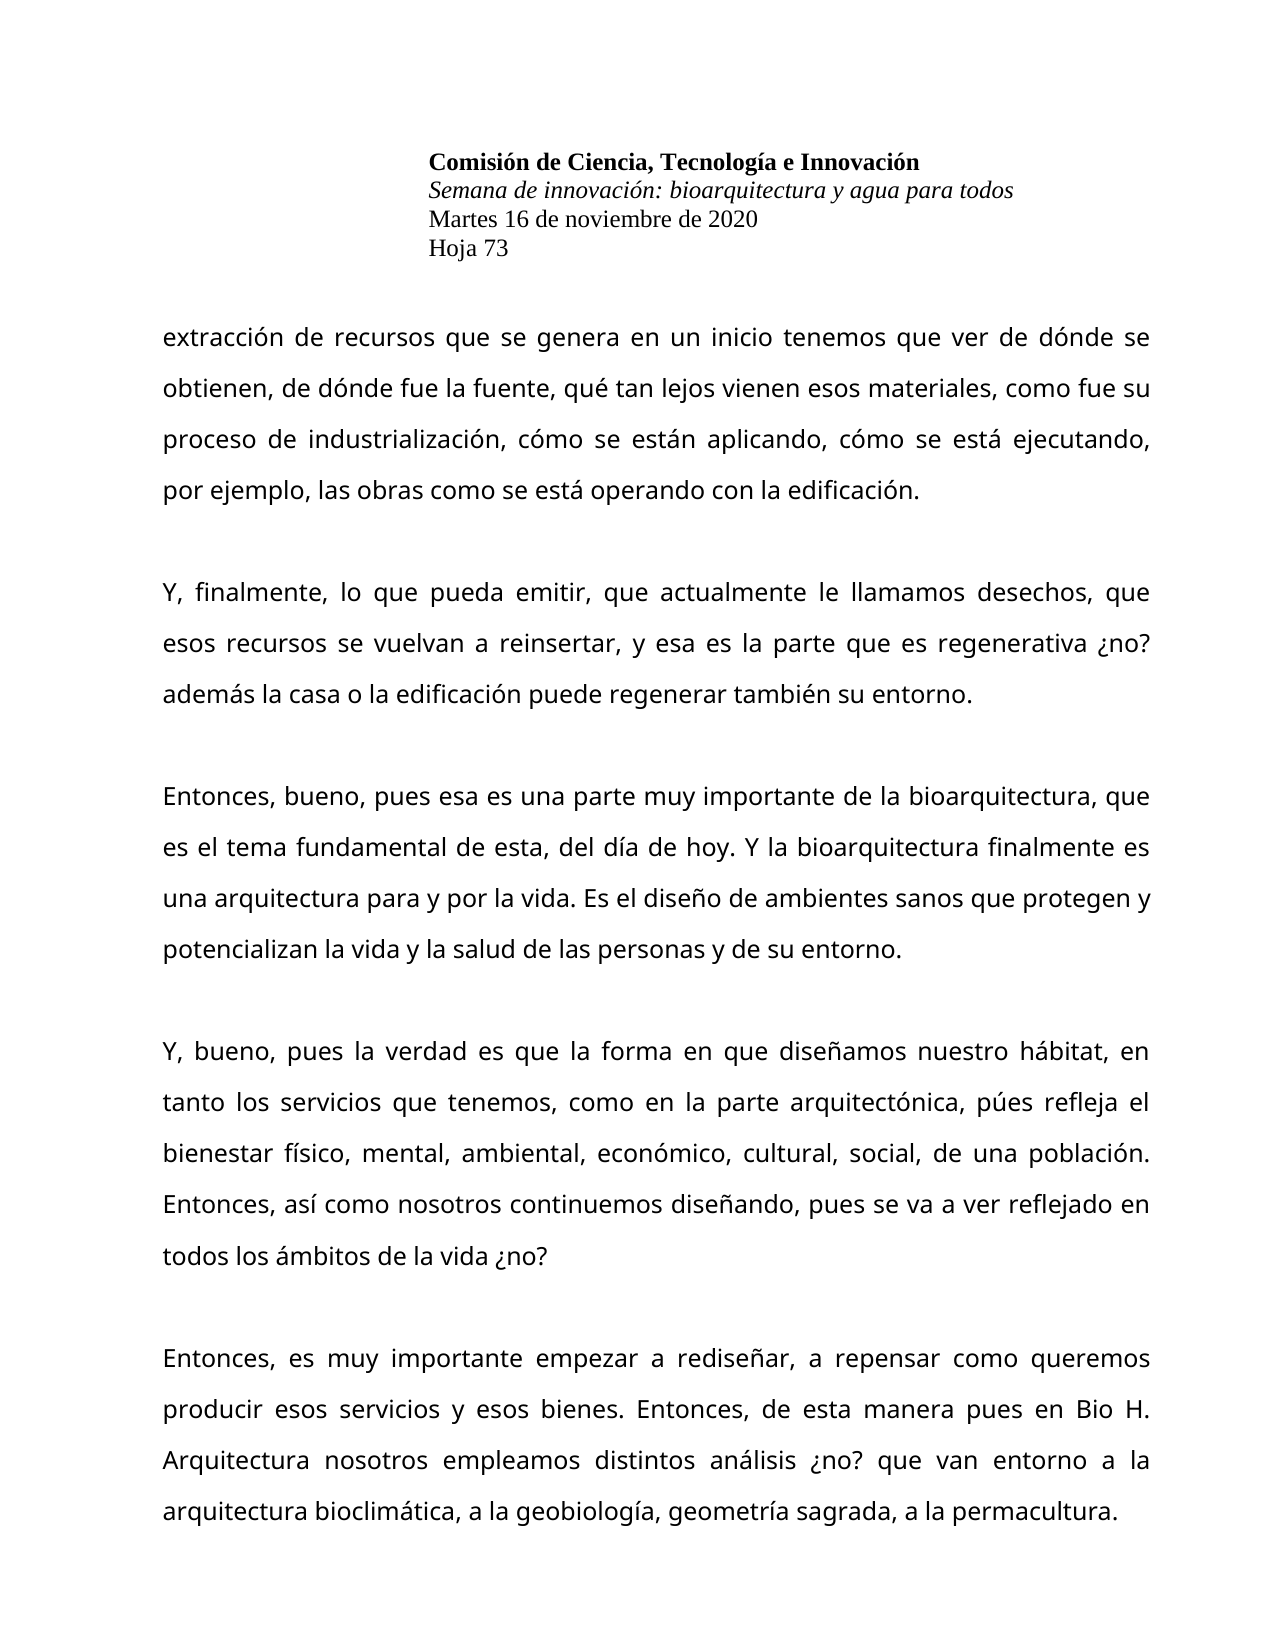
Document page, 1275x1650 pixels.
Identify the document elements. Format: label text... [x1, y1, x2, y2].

text Y, finalmente, lo que pueda emitir, que actualmente le llamamos desechos, que esos recursos se vuelvan a reinsertar, y esa es la parte que es regenerativa ¿no? además la casa o la edificación puede regenerar también su entorno. [162, 574, 1152, 711]
text Y, bueno, pues la verdad es que la forma en que diseñamos nuestro hábitat, en tanto los servicios que tenemos, como en la parte arquitectónica, púes refleja el bienestar físico, mental, ambiental, económico, cultural, social, de una población. Entonces, así como nosotros continuemos diseñando, pues se va a ver reflejado en todos los ámbitos de la vida ¿no? [162, 1034, 1152, 1272]
text Entonces, bueno, pues esa es una parte muy importante de la bioarquitectura, que es el tema fundamental de esta, del día de hoy. Y la bioarquitectura finalmente es una arquitectura para y por la vida. Es el diseño de ambientes sanos que protegen y potencializan la vida y la salud de las personas y de su entorno. [162, 779, 1152, 966]
text Entonces, es muy importante empezar a rediseñar, a repensar como queremos producir esos servicios y esos bienes. Entonces, de esta manera pues en Bio H. Arquitectura nosotros empleamos distintos análisis ¿no? que van entorno a la arquitectura bioclimática, a la geobiología, geometría sagrada, a la permacultura. [162, 1340, 1152, 1527]
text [162, 319, 1152, 507]
